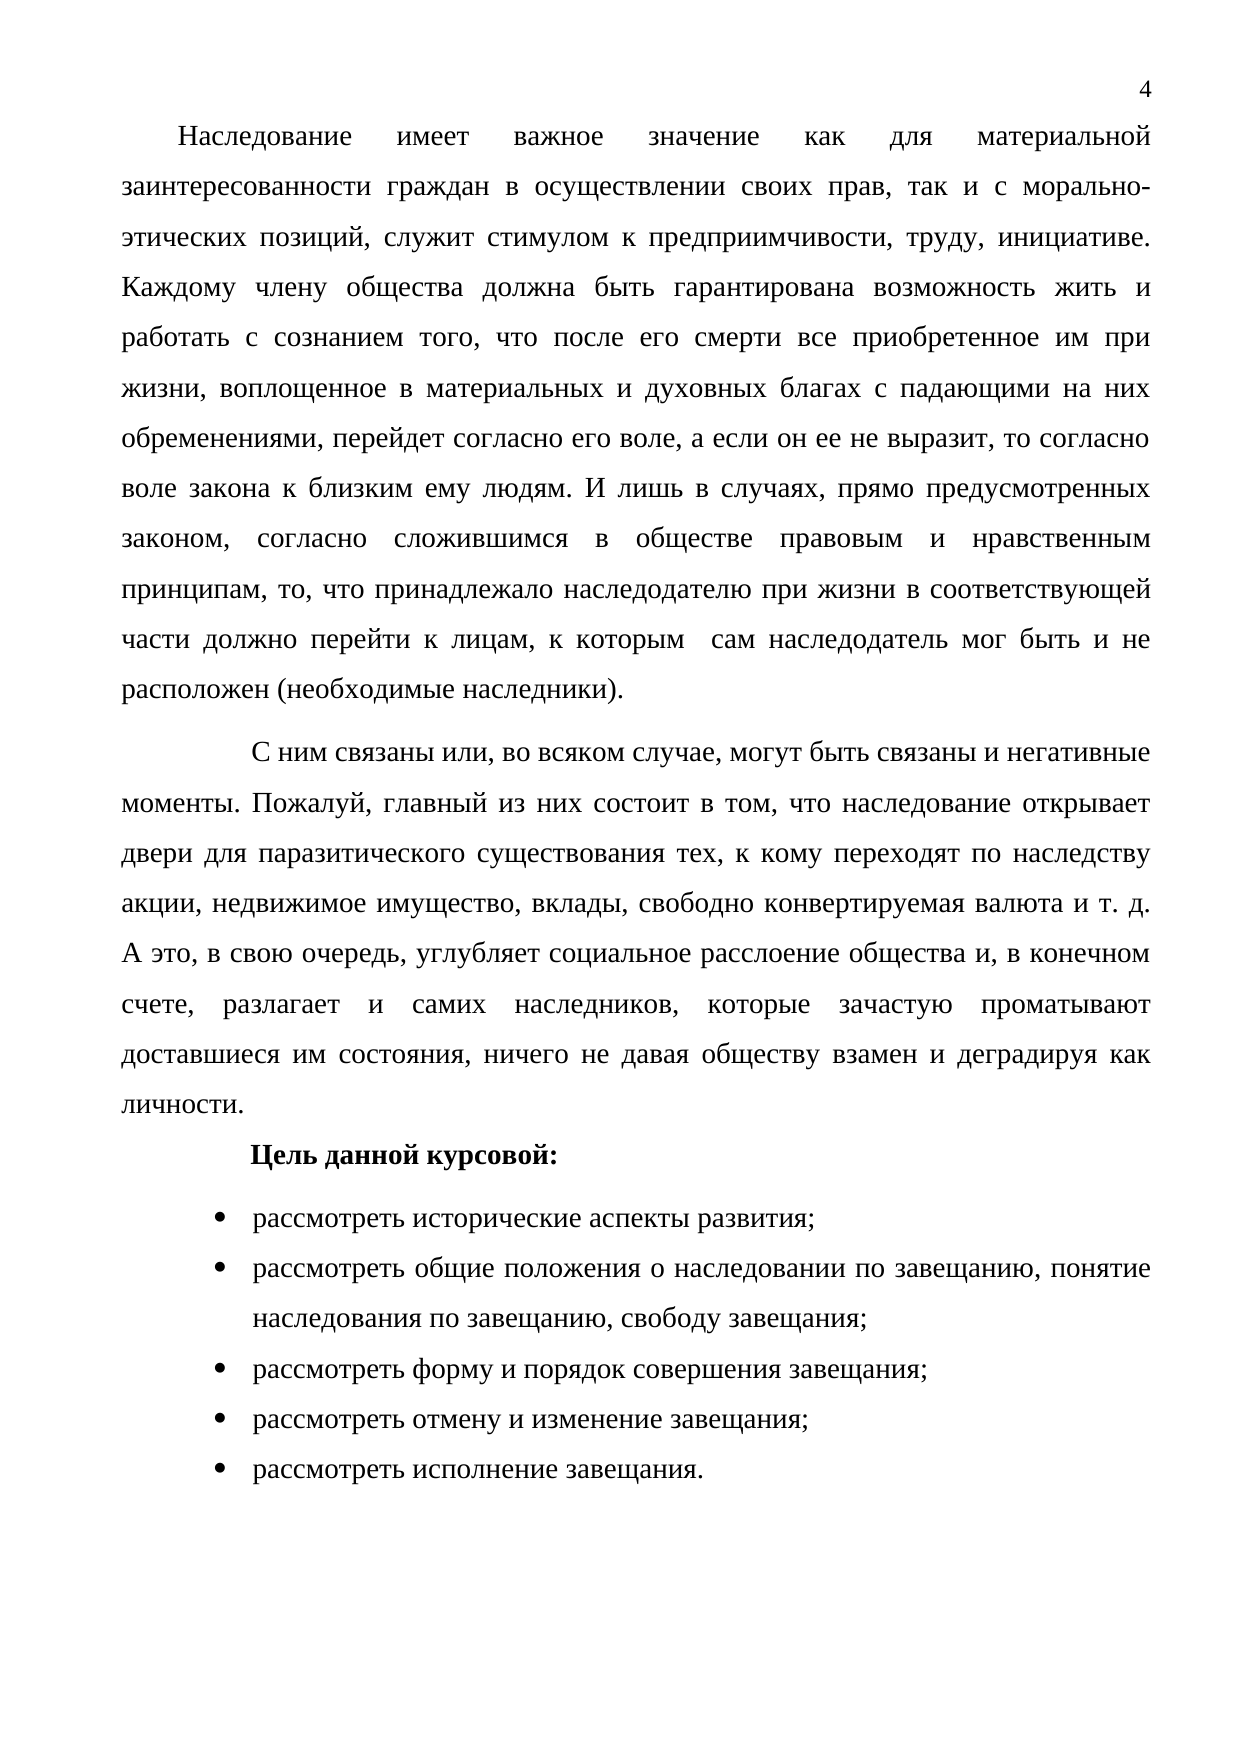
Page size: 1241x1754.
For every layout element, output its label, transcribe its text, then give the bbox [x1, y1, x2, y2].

text С ним связаны или, во всяком случае, могут быть связаны и негативные моменты. Пожалуй, главный из них состоит в том, что наследование открывает двери для паразитического существования тех, к кому переходят по наследству акции, недвижимое имущество, вклады, свободно конвертируемая валюта и т. д. А это, в свою очередь, углубляет социальное расслоение общества и, в конечном счете, разлагает и самих наследников, которые зачастую проматывают доставшиеся им состояния, ничего не давая обществу взамен и деградируя как личности. [121, 734, 1152, 1120]
list рассмотреть исполнение завещания. [215, 1452, 1152, 1485]
list рассмотреть форму и порядок совершения завещания; [215, 1351, 1152, 1384]
text Наследование имеет важное значение как для материальной заинтересованности граждан в осуществлении своих прав, так и с морально-этических позиций, служит стимулом к предприимчивости, труду, инициативе. Каждому члену общества должна быть гарантирована возможность жить и работать с сознанием того, что после его смерти все приобретенное им при жизни, воплощенное в материальных и духовных благах с падающими на них обременениями, перейдет согласно его воле, а если он ее не выразит, то согласно воле закона к близким ему людям. И лишь в случаях, прямо предусмотренных законом, согласно сложившимся в обществе правовым и нравственным принципам, то, что принадлежало наследодателю при жизни в соответствующей части должно перейти к лицам, к которым сам наследодатель мог быть и не расположен (необходимые наследники). [121, 118, 1152, 705]
text Цель данной курсовой: [177, 1137, 1152, 1170]
list рассмотреть общие положения о наследовании по завещанию, понятие наследования по завещанию, свободу завещания; [215, 1250, 1152, 1334]
list рассмотреть отмену и изменение завещания; [215, 1401, 1152, 1435]
list рассмотреть исторические аспекты развития; [215, 1200, 1152, 1233]
